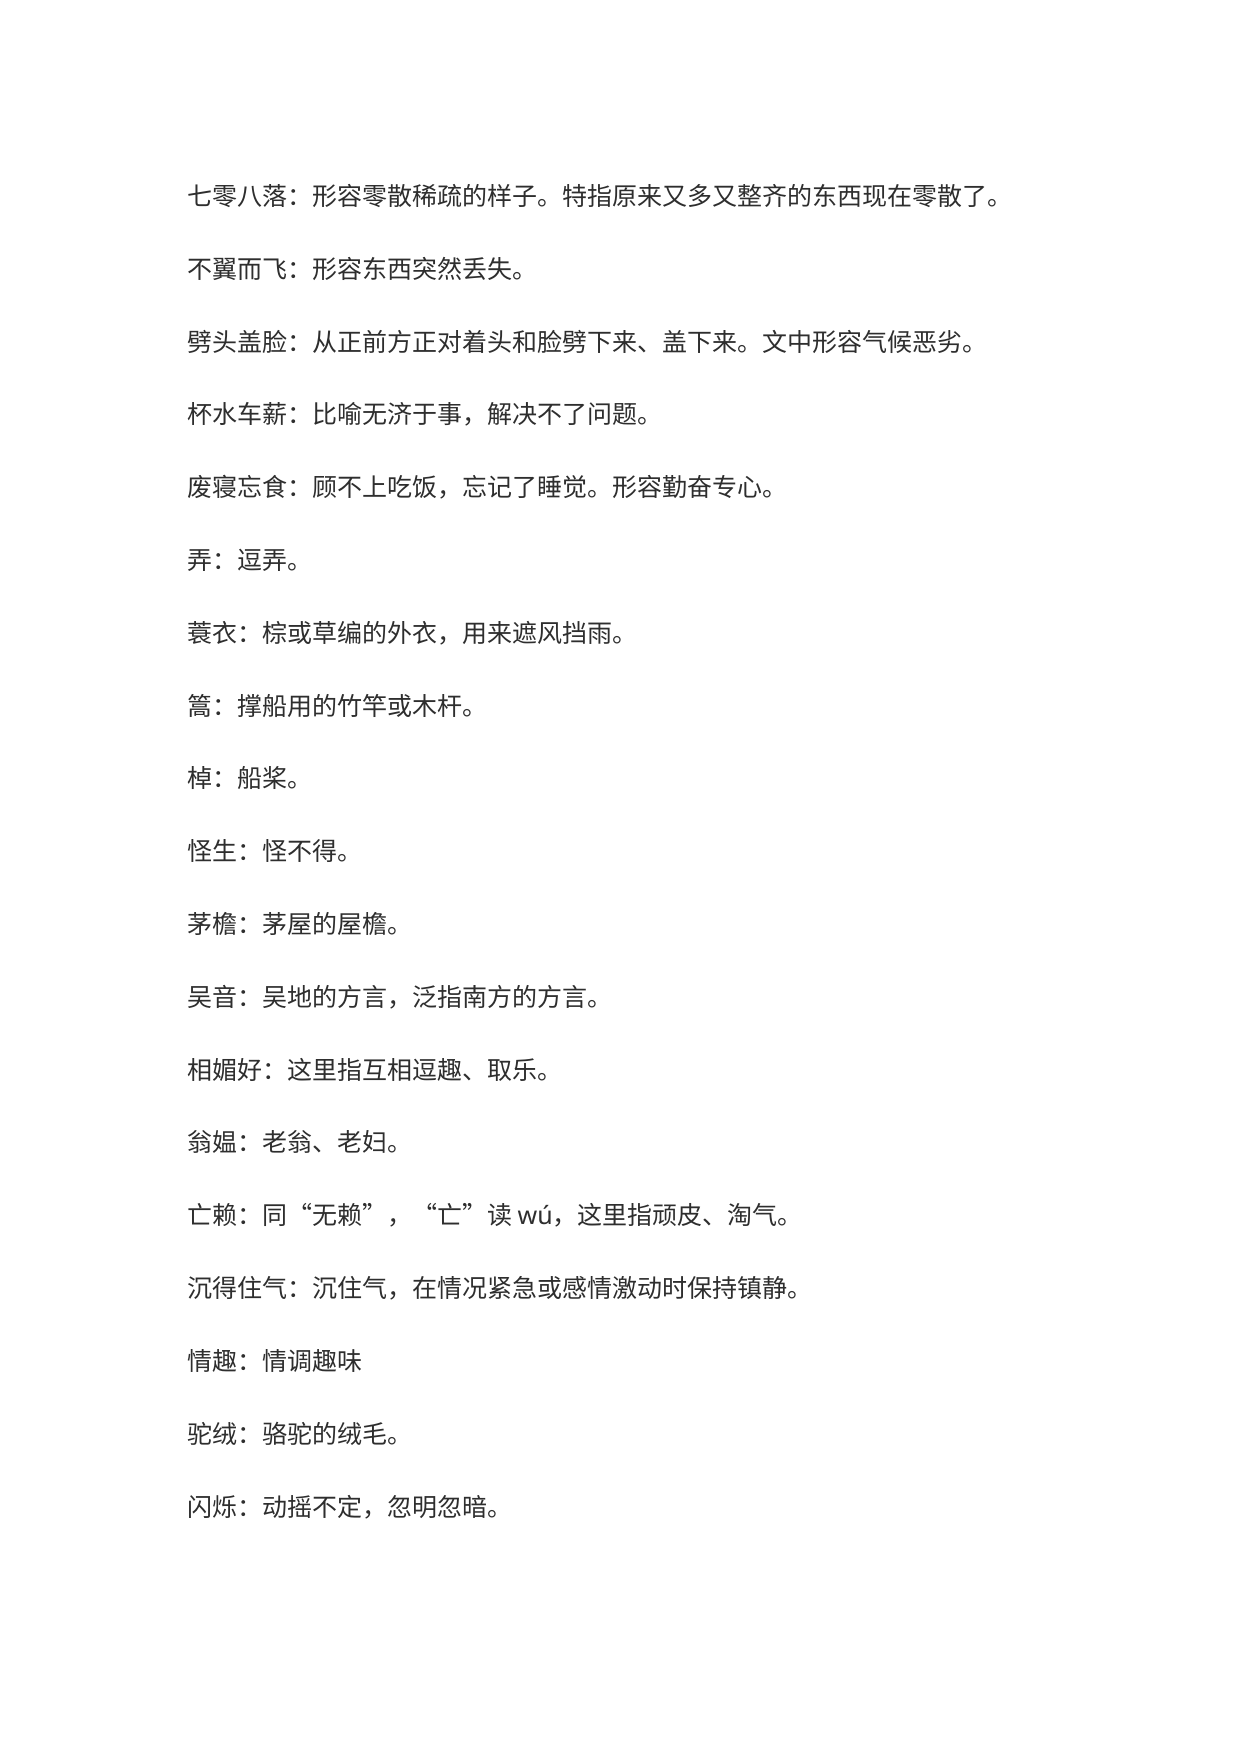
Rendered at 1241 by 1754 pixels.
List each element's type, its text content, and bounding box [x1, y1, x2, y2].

text 棹：船桨。 [187, 744, 1053, 809]
text 沉得住气：沉住气，在情况紧急或感情激动时保持镇静。 [187, 1254, 1053, 1319]
text 七零八落：形容零散稀疏的样子。特指原来又多又整齐的东西现在零散了。 [187, 162, 1053, 227]
text 驼绒：骆驼的绒毛。 [187, 1400, 1053, 1465]
text 茅檐：茅屋的屋檐。 [187, 890, 1053, 955]
text 废寝忘食：顾不上吃饭，忘记了睡觉。形容勤奋专心。 [187, 453, 1053, 518]
text 闪烁：动摇不定，忽明忽暗。 [187, 1473, 1053, 1538]
text 弄：逗弄。 [187, 526, 1053, 591]
text 怪生：怪不得。 [187, 817, 1053, 882]
text 不翼而飞：形容东西突然丢失。 [187, 235, 1053, 300]
text 翁媪：老翁、老妇。 [187, 1108, 1053, 1173]
text 杯水车薪：比喻无济于事，解决不了问题。 [187, 380, 1053, 445]
text 蓑衣：棕或草编的外衣，用来遮风挡雨。 [187, 599, 1053, 664]
text 亡赖：同“无赖”，“亡”读wú，这里指顽皮、淘气。 [187, 1181, 1053, 1246]
text 篙：撑船用的竹竿或木杆。 [187, 672, 1053, 737]
text 相媚好：这里指互相逗趣、取乐。 [187, 1036, 1053, 1101]
text 吴音：吴地的方言，泛指南方的方言。 [187, 963, 1053, 1028]
text 劈头盖脸：从正前方正对着头和脸劈下来、盖下来。文中形容气候恶劣。 [187, 308, 1053, 373]
text 情趣：情调趣味 [187, 1327, 1053, 1392]
